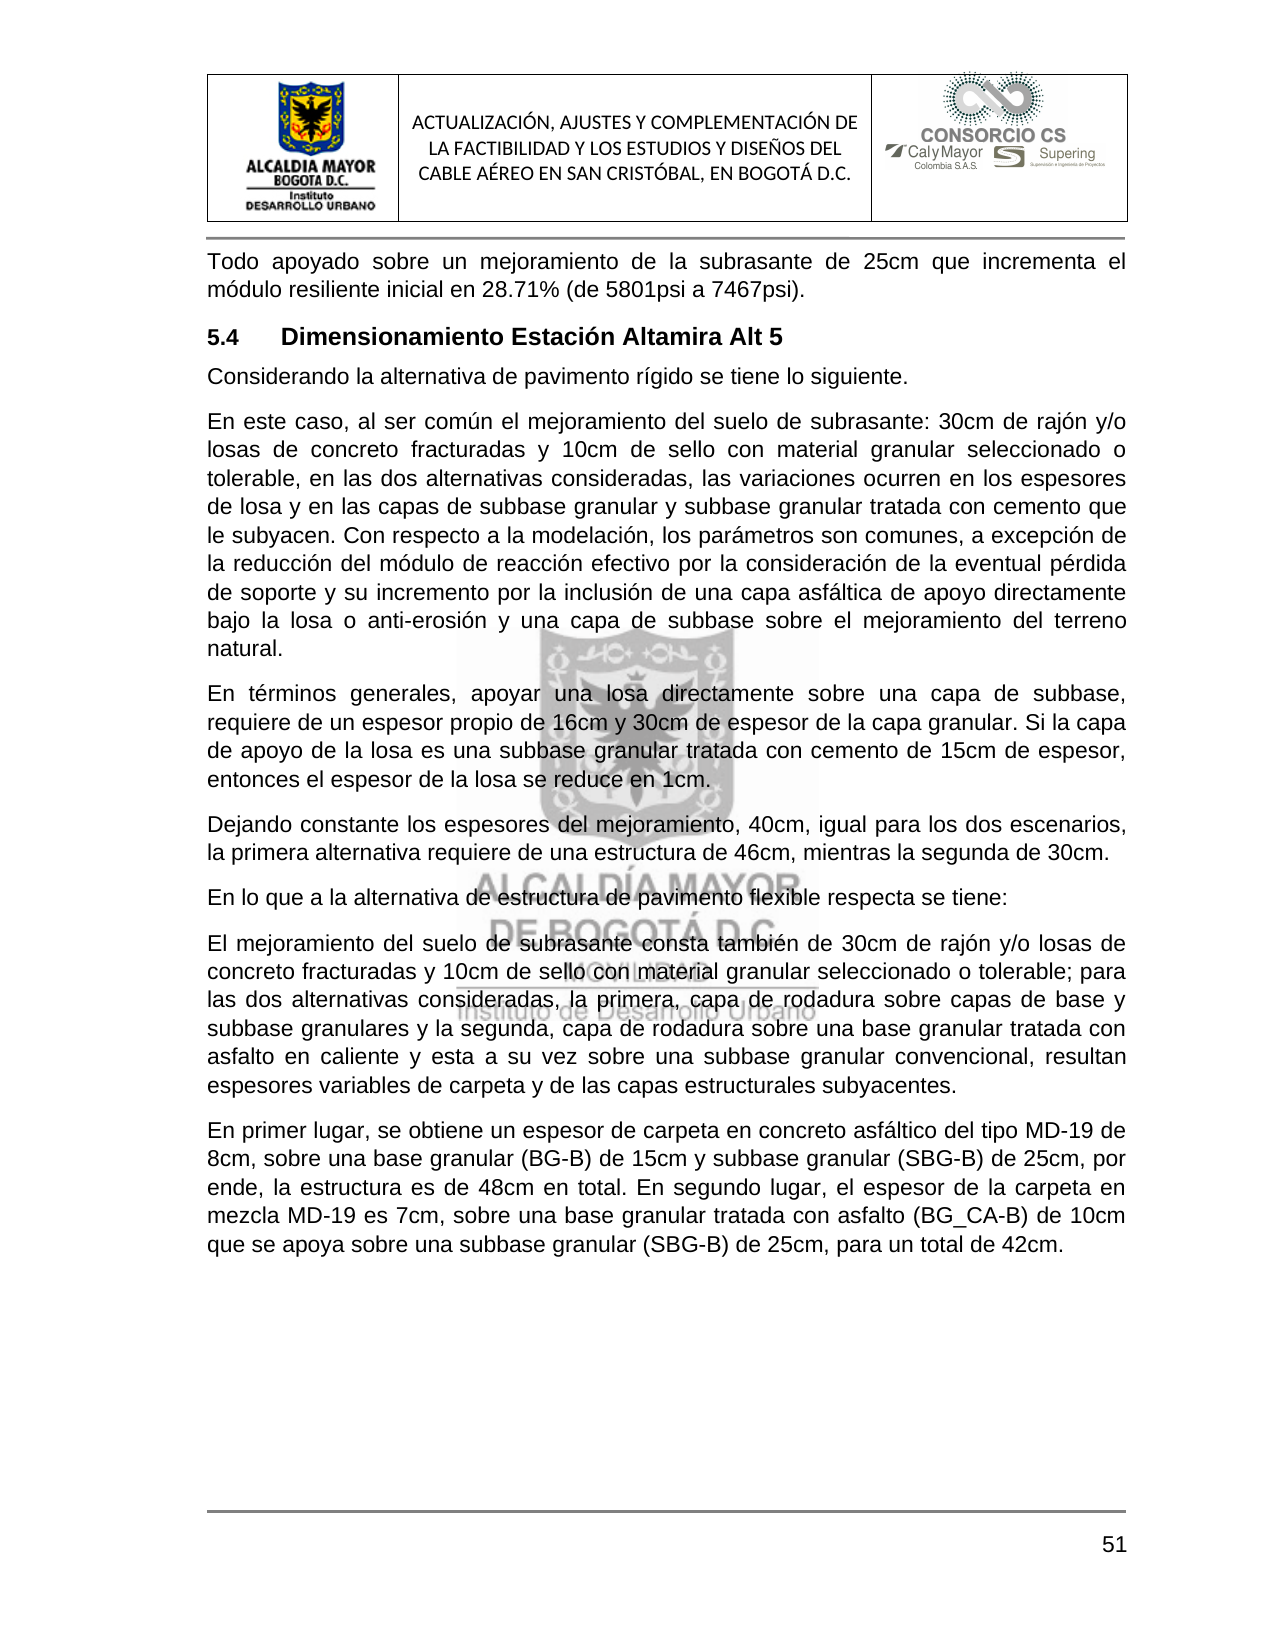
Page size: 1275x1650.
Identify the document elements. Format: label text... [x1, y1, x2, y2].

text En primer lugar, se obtiene un espesor de carpeta en concreto asfáltico del tipo MD-19 de 8cm, sobre una base granular (BG-B) de 15cm y subbase granular (SBG-B) de 25cm, por ende, la estructura es de 48cm en total. En segundo lugar, el espesor de la carpeta en mezcla MD-19 es 7cm, sobre una base granular tratada con asfalto (BG_CA-B) de 10cm que se apoya sobre una subbase granular (SBG-B) de 25cm, para un total de 42cm. [207, 1117, 1127, 1257]
picture [885, 75, 1106, 170]
text Considerando la alternativa de pavimento rígido se tiene lo siguiente. [207, 363, 1127, 389]
text El mejoramiento del suelo de subrasante consta también de 30cm de rajón y/o losas de concreto fracturadas y 10cm de sello con material granular seleccionado o tolerable; para las dos alternativas consideradas, la primera, capa de rodadura sobre capas de base y subbase granulares y la segunda, capa de rodadura sobre una base granular tratada con asfalto en caliente y esta a su vez sobre una subbase granular convencional, resultan espesores variables de carpeta y de las capas estructurales subyacentes. [207, 929, 1127, 1098]
text En este caso, al ser común el mejoramiento del suelo de subrasante: 30cm de rajón y/o losas de concreto fracturadas y 10cm de sello con material granular seleccionado o tolerable, en las dos alternativas consideradas, las variaciones ocurren en los espesores de losa y en las capas de subbase granular y subbase granular tratada con cemento que le subyacen. Con respecto a la modelación, los parámetros son comunes, a excepción de la reducción del módulo de reacción efectivo por la consideración de la eventual pérdida de soporte y su incremento por la inclusión de una capa asfáltica de apoyo directamente bajo la losa o anti-erosión y una capa de subbase sobre el mejoramiento del terreno natural. [207, 408, 1127, 662]
text Dejando constante los espesores del mejoramiento, 40cm, igual para los dos escenarios, la primera alternativa requiere de una estructura de 46cm, mientras la segunda de 30cm. [207, 811, 1127, 866]
text En lo que a la alternativa de estructura de pavimento flexible respecta se tiene: [207, 884, 1127, 911]
subtitle Dimensionamiento Estación Altamira Alt 5 [207, 321, 1127, 350]
text En términos generales, apoyar una losa directamente sobre una capa de subbase, requiere de un espesor propio de 16cm y 30cm de espesor de la capa granular. Si la capa de apoyo de la losa es una subbase granular tratada con cemento de 15cm de espesor, entonces el espesor de la losa se reduce en 1cm. [207, 680, 1127, 792]
picture [918, 70, 1068, 74]
